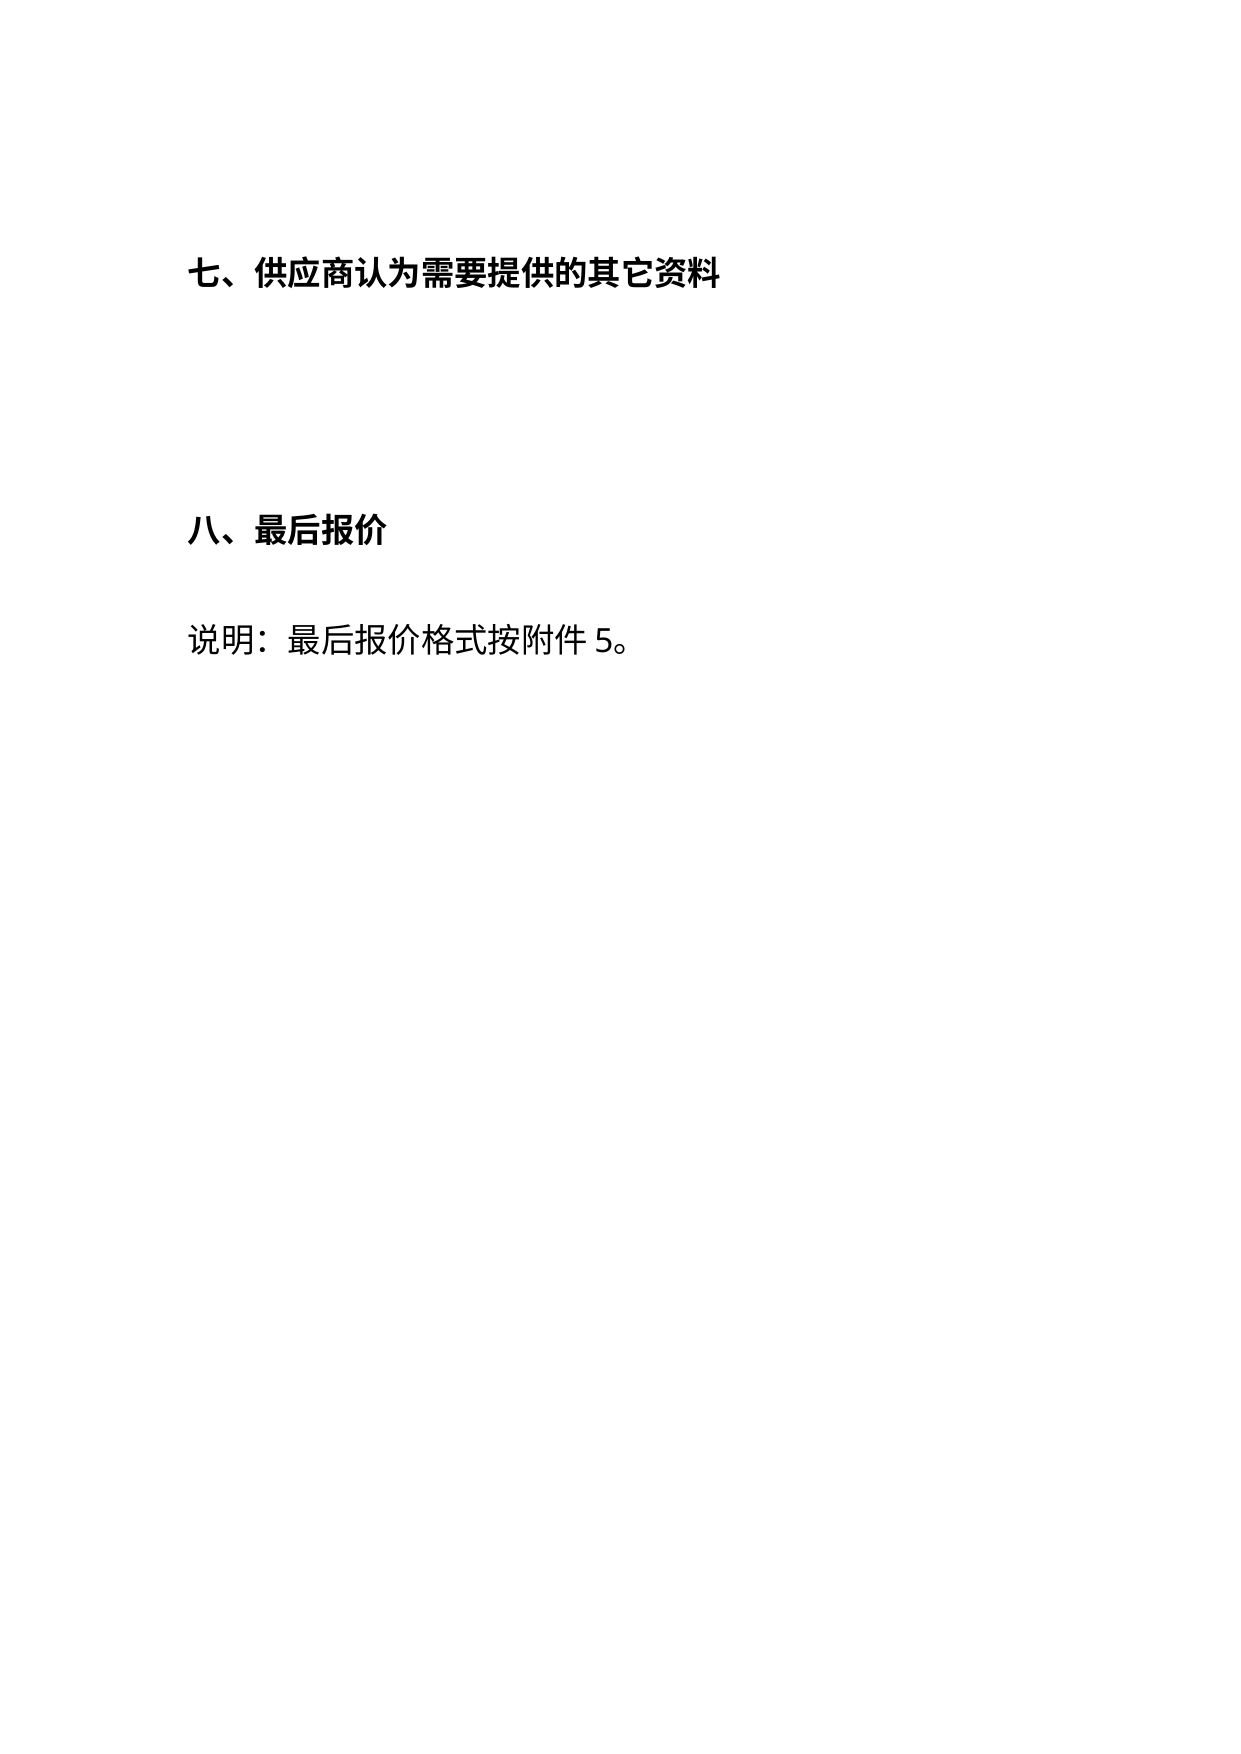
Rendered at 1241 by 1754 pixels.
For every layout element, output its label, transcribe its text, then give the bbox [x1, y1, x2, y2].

text 说明：最后报价格式按附件5。 [187, 606, 1053, 671]
text 八、最后报价 [187, 504, 1053, 552]
text 七、供应商认为需要提供的其它资料 [187, 246, 1053, 294]
